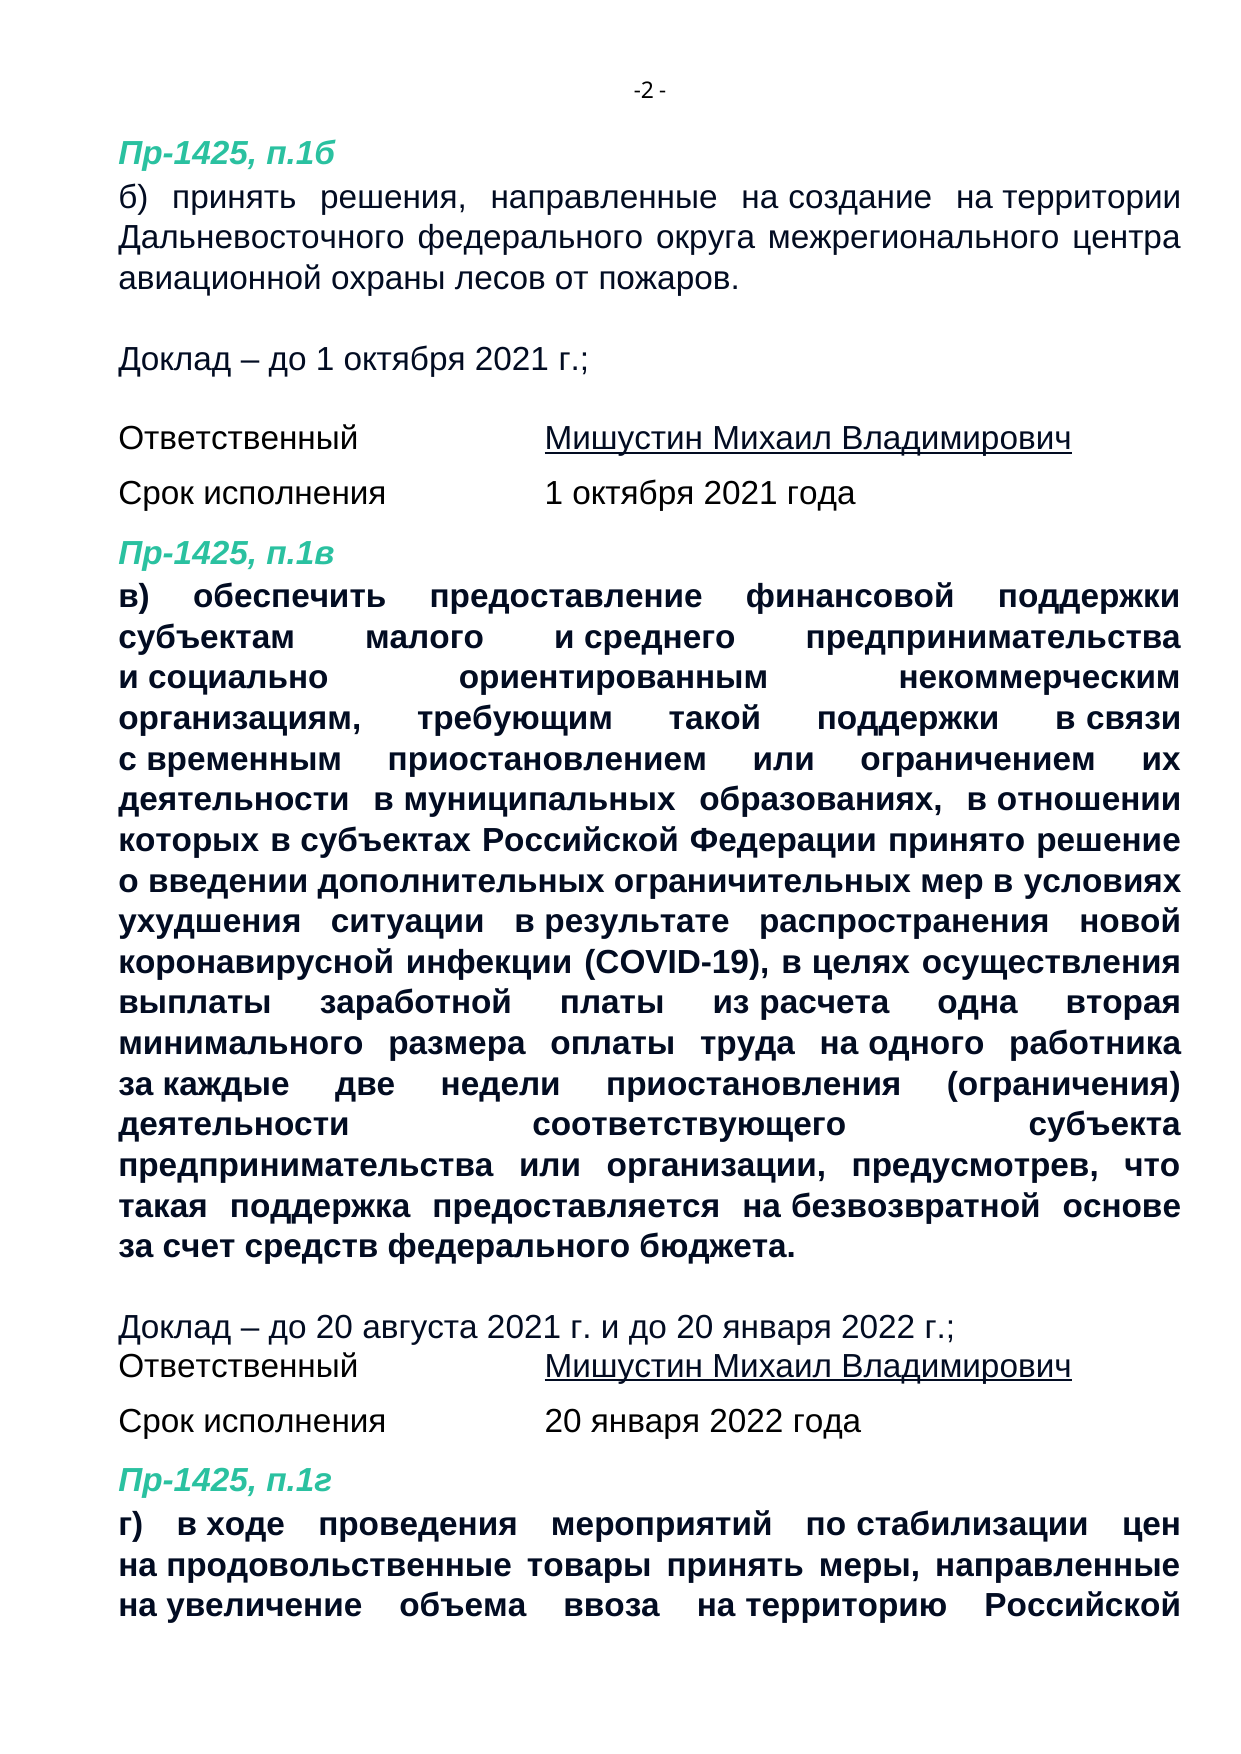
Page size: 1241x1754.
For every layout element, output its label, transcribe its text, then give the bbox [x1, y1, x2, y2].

subtitle Пр-1425, п.1г [118, 1460, 1181, 1499]
table_header Ответственный [118, 418, 470, 473]
text б) принять решения, направленные на создание на территории Дальневосточного федерального округа межрегионального центра авиационной охраны лесов от пожаров. [118, 174, 1181, 296]
subtitle Пр-1425, п.1в [118, 533, 1181, 571]
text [118, 1502, 1181, 1624]
table_cell 20 января 2022 года [470, 1401, 1118, 1456]
table_cell Срок исполнения [118, 474, 470, 528]
subtitle Пр-1425, п.1б [118, 133, 1181, 172]
table_cell 1 октября 2021 года [470, 474, 1118, 528]
text Доклад – до 20 августа 2021 г. и до 20 января 2022 г.; [118, 1305, 1181, 1346]
text Доклад – до 1 октября 2021 г.; [118, 337, 1181, 378]
table_header Ответственный [118, 1346, 470, 1401]
text в) обеспечить предоставление финансовой поддержки субъектам малого и среднего предпринимательства и социально ориентированным некоммерческим организациям, требующим такой поддержки в связи с временным приостановлением или ограничением их деятельности в муниципальных образованиях, в отношении которых в субъектах Российской Федерации принято решение о введении дополнительных ограничительных мер в условиях ухудшения ситуации в результате распространения новой коронавирусной инфекции (COVID-19), в целях осуществления выплаты заработной платы из расчета одна вторая минимального размера оплаты труда на одного работника за каждые две недели приостановления (ограничения) деятельности соответствующего субъекта предпринимательства или организации, предусмотрев, что такая поддержка предоставляется на безвозвратной основе за счет средств федерального бюджета. [118, 574, 1181, 1265]
table_header Мишустин Михаил Владимирович [470, 1346, 1118, 1401]
table_cell Срок исполнения [118, 1401, 470, 1456]
table_header Мишустин Михаил Владимирович [470, 418, 1118, 473]
